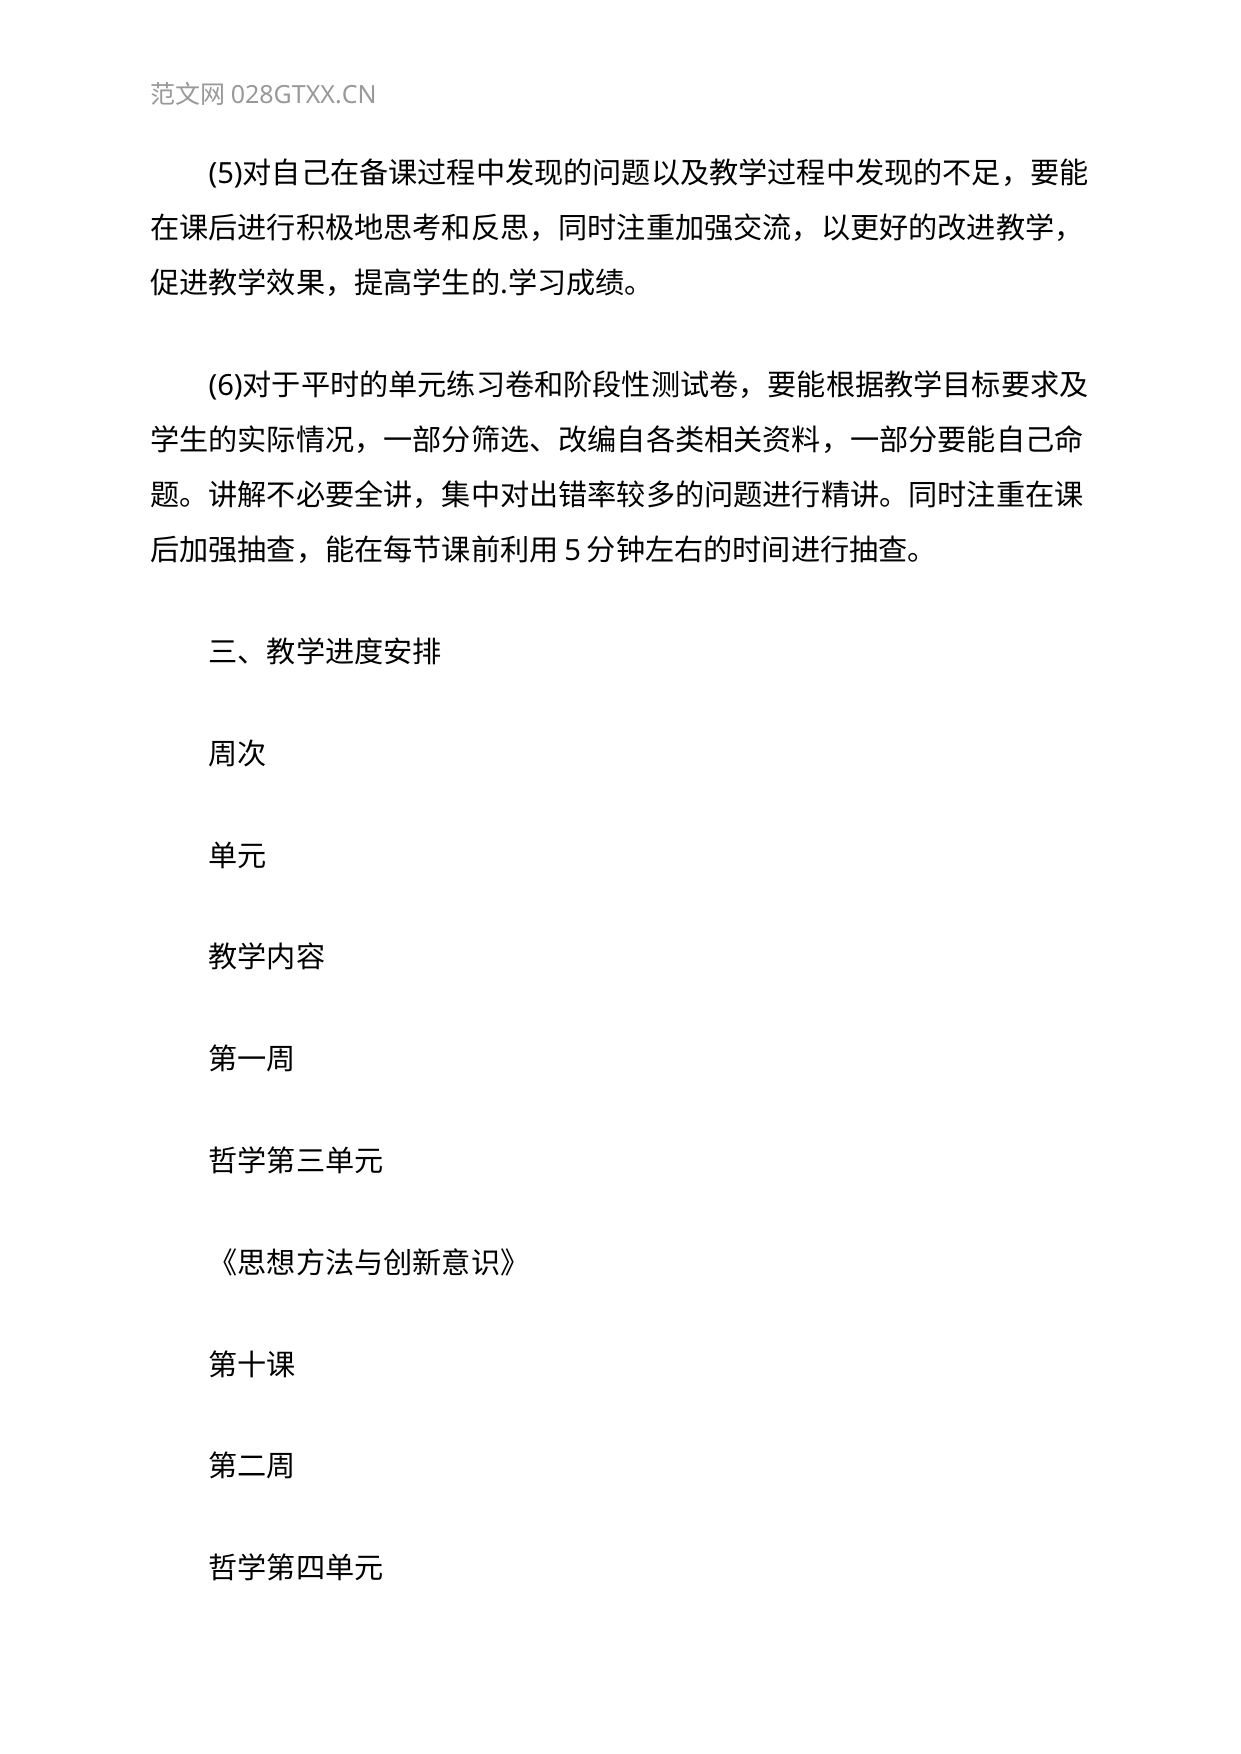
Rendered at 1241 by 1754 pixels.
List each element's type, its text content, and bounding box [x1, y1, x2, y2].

text (5)对自己在备课过程中发现的问题以及教学过程中发现的不足，要能在课后进行积极地思考和反思，同时注重加强交流，以更好的改进教学，促进教学效果，提高学生的.学习成绩。 [150, 150, 1090, 302]
text 第十课 [150, 1341, 1090, 1383]
text 周次 [150, 730, 1090, 773]
text 第二周 [150, 1443, 1090, 1485]
text 单元 [150, 832, 1090, 874]
text (6)对于平时的单元练习卷和阶段性测试卷，要能根据教学目标要求及学生的实际情况，一部分筛选、改编自各类相关资料，一部分要能自己命题。讲解不必要全讲，集中对出错率较多的问题进行精讲。同时注重在课后加强抽查，能在每节课前利用5分钟左右的时间进行抽查。 [150, 362, 1090, 569]
text 教学内容 [150, 934, 1090, 976]
text 第一周 [150, 1036, 1090, 1078]
text 哲学第三单元 [150, 1137, 1090, 1180]
text 哲学第四单元 [150, 1544, 1090, 1587]
text 《思想方法与创新意识》 [150, 1239, 1090, 1282]
text 三、教学进度安排 [150, 629, 1090, 671]
